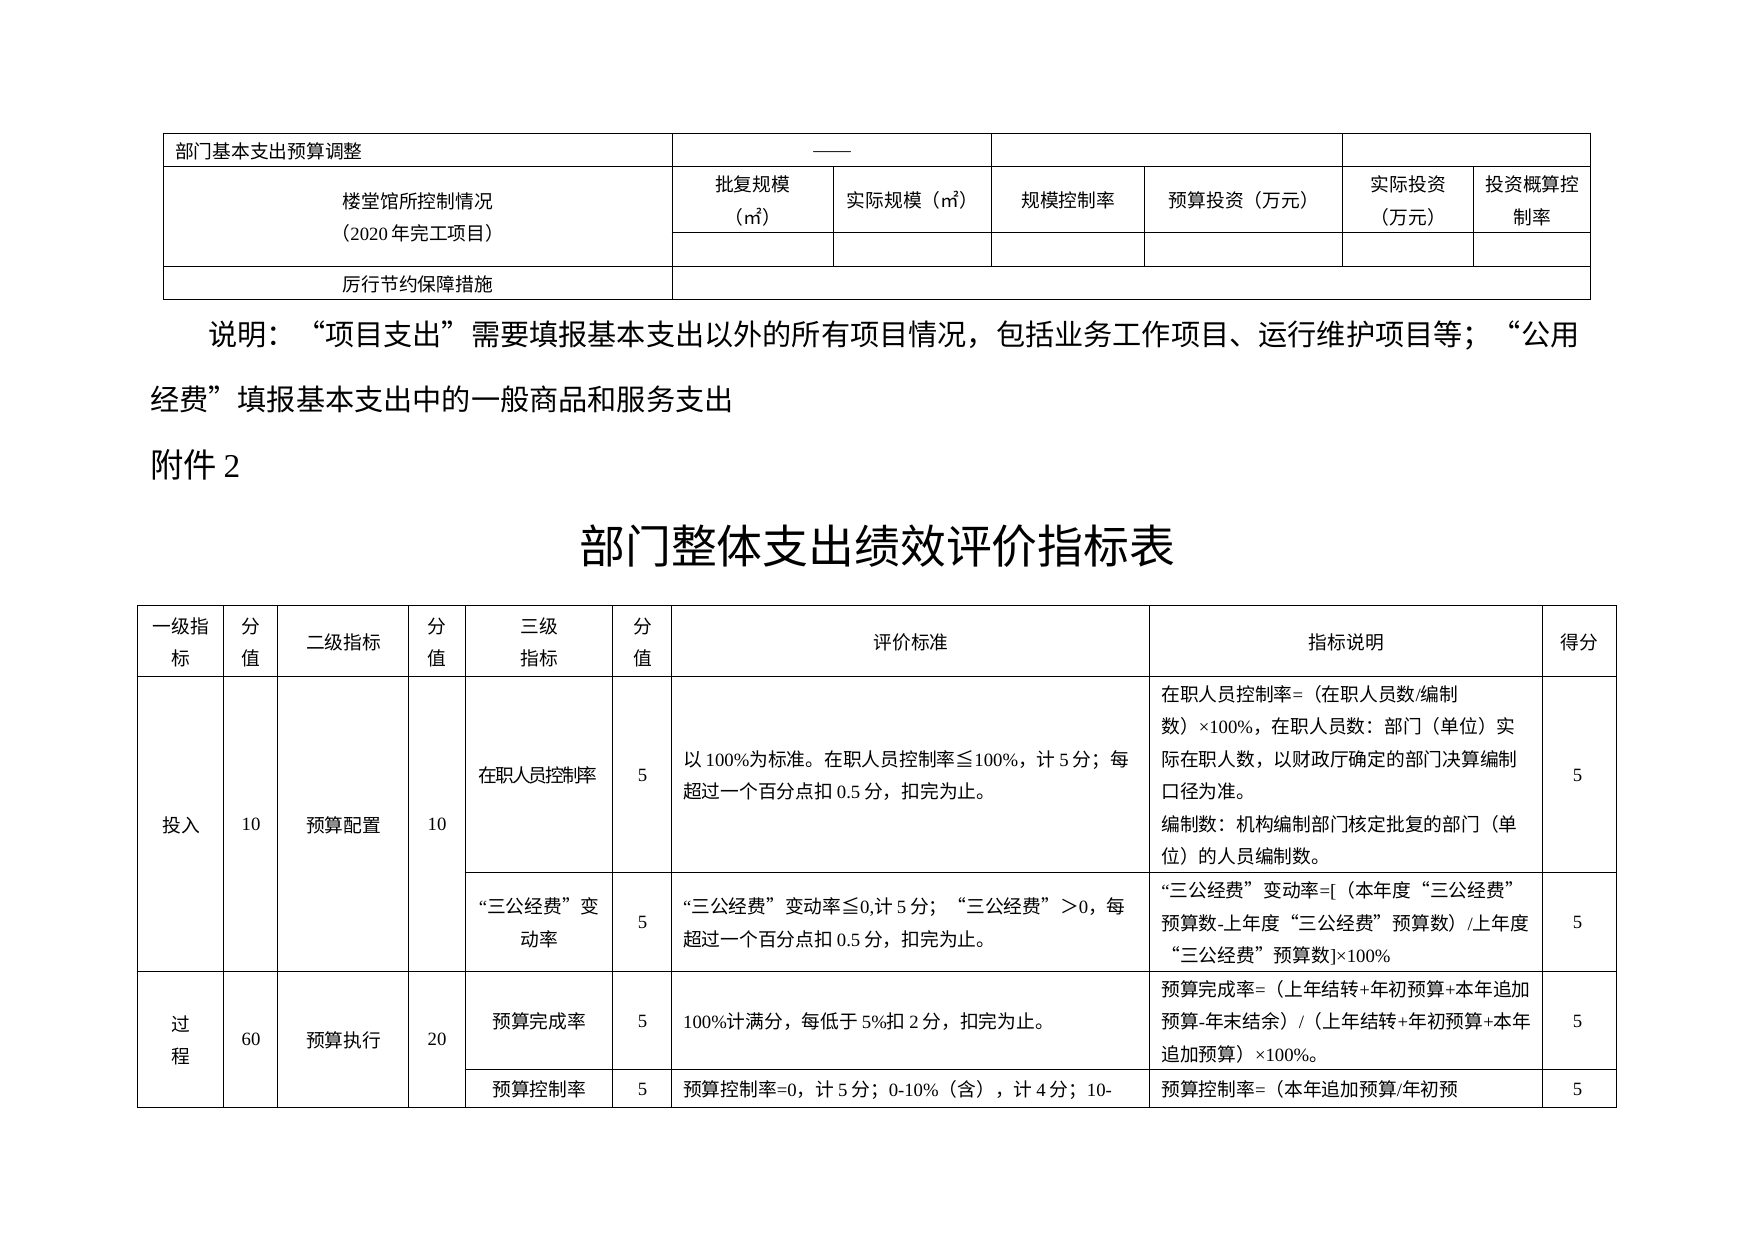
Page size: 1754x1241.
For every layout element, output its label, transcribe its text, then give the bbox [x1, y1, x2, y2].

table_cell 规模控制率 [992, 167, 1144, 232]
table_cell 实际投资（万元） [1343, 167, 1473, 232]
table_cell 5 [1543, 972, 1616, 1069]
table_cell 以100%为标准。在职人员控制率≦100%，计5分；每超过一个百分点扣0.5分，扣完为止。 [672, 677, 1149, 872]
table_cell “三公经费”变动率 [466, 873, 612, 971]
table_cell [1145, 233, 1342, 266]
table_cell 5 [613, 1070, 671, 1107]
table_cell [834, 233, 991, 266]
table_cell 预算执行 [278, 972, 408, 1107]
table_cell —— [673, 134, 991, 166]
table_cell [1343, 233, 1473, 266]
table_cell [1474, 233, 1590, 266]
table_cell [992, 233, 1144, 266]
table_cell 5 [613, 972, 671, 1069]
table_header 分值 [224, 606, 277, 676]
table_cell “三公经费”变动率=[（本年度“三公经费”预算数-上年度“三公经费”预算数）/上年度“三公经费”预算数]×100% [1150, 873, 1542, 971]
table_cell 部门基本支出预算调整 [164, 134, 672, 166]
table_cell [673, 233, 833, 266]
table_cell 在职人员控制率=（在职人员数/编制数）×100%，在职人员数：部门（单位）实际在职人数，以财政厅确定的部门决算编制口径为准。 编制数：机构编制部门核定批复的部门（单位）的人员编制数。 [1150, 677, 1542, 872]
table_cell 10 [224, 677, 277, 971]
table_header 评价标准 [672, 606, 1149, 676]
table_cell 厉行节约保障措施 [164, 267, 672, 299]
table_cell 过 程 [138, 972, 223, 1107]
table_cell 20 [409, 972, 465, 1107]
table_cell 5 [613, 677, 671, 872]
table_header 得分 [1543, 606, 1616, 676]
text 附件2 [150, 430, 1604, 495]
table_cell 预算完成率=（上年结转+年初预算+本年追加预算-年末结余）/（上年结转+年初预算+本年追加预算）×100%。 [1150, 972, 1542, 1069]
table_cell [1343, 134, 1590, 166]
table_cell 5 [1543, 1070, 1616, 1107]
table_cell 预算投资（万元） [1145, 167, 1342, 232]
table_cell 60 [224, 972, 277, 1107]
table_cell 100%计满分，每低于5%扣2分，扣完为止。 [672, 972, 1149, 1069]
text 部门整体支出绩效评价指标表 [150, 495, 1604, 593]
table_header 二级指标 [278, 606, 408, 676]
table_header 一级指标 [138, 606, 223, 676]
table_cell 5 [1543, 873, 1616, 971]
table_cell 投资概算控制率 [1474, 167, 1590, 232]
table_header 指标说明 [1150, 606, 1542, 676]
table_cell 10 [409, 677, 465, 971]
table_header 三级 指标 [466, 606, 612, 676]
table_header 分值 [409, 606, 465, 676]
table_cell 在职人员控制率 [466, 677, 612, 872]
table_cell [992, 134, 1342, 166]
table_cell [672, 1070, 1149, 1107]
table_cell 预算配置 [278, 677, 408, 971]
table_cell 5 [1543, 677, 1616, 872]
table_cell 预算控制率=（本年追加预算/年初预算）×100%。 [1150, 1070, 1542, 1107]
text 说明：“项目支出”需要填报基本支出以外的所有项目情况，包括业务工作项目、运行维护项目等；“公用经费”填报基本支出中的一般商品和服务支出 [150, 300, 1604, 430]
table_header 分值 [613, 606, 671, 676]
table_cell 实际规模（㎡） [834, 167, 991, 232]
table_cell 投入 [138, 677, 223, 971]
table_cell 5 [613, 873, 671, 971]
table_cell 批复规模 （㎡） [673, 167, 833, 232]
table_cell 预算完成率 [466, 972, 612, 1069]
table_cell [673, 267, 1590, 299]
table_cell 预算控制率 [466, 1070, 612, 1107]
table_cell “三公经费”变动率≦0,计5分；“三公经费”＞0，每超过一个百分点扣0.5分，扣完为止。 [672, 873, 1149, 971]
table_cell 楼堂馆所控制情况 （2020年完工项目） [164, 167, 672, 266]
